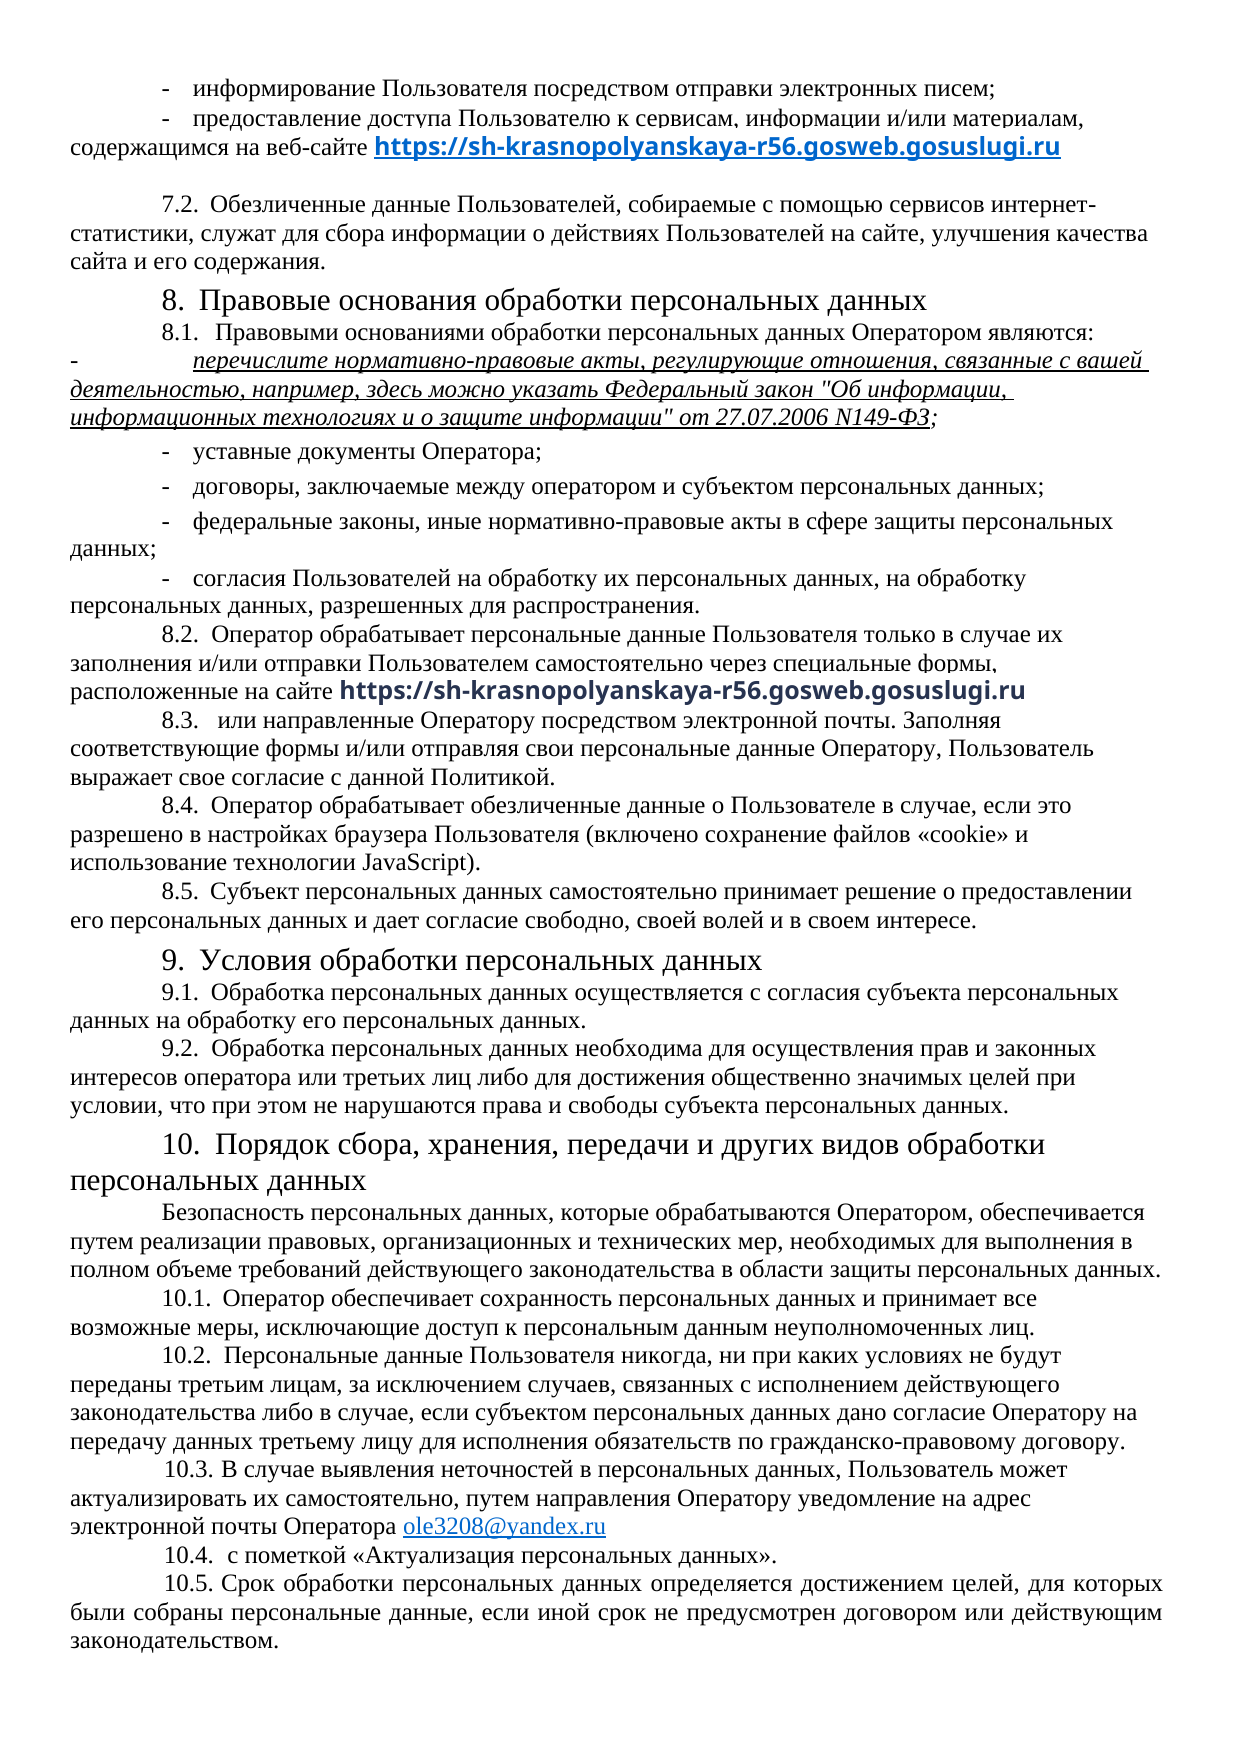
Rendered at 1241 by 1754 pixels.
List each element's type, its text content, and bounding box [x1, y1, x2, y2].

list или направленные Оператору посредством электронной почты. Заполняя соответствующие формы и/или отправляя свои персональные данные Оператору, Пользователь выражает свое согласие с данной Политикой. [70, 705, 1164, 791]
list Порядок сбора, хранения, передачи и других видов обработки персональных данных [70, 1126, 1164, 1198]
list договоры, заключаемые между оператором и субъектом персональных данных; [161, 466, 1164, 501]
list Оператор обрабатывает персональные данные Пользователя только в случае их заполнения и/или отправки Пользователем самостоятельно через специальные формы, расположенные на сайте https://sh-krasnopolyanskaya-r56.gosweb.gosuslugi.ru [70, 619, 1164, 705]
text Безопасность персональных данных, которые обрабатываются Оператором, обеспечивается путем реализации правовых, организационных и технических мер, необходимых для выполнения в полном объеме требований действующего законодательства в области защиты персональных данных. [70, 1198, 1164, 1284]
list перечислите нормативно-правовые акты, регулирующие отношения, связанные с вашей деятельностью, например, здесь можно указать Федеральный закон "Об информации, информационных технологиях и о защите информации" от 27.07.2006 N149-ФЗ; [70, 346, 1164, 431]
list Условия обработки персональных данных [161, 945, 1164, 976]
list В случае выявления неточностей в персональных данных, Пользователь может актуализировать их самостоятельно, путем направления Оператору уведомление на адрес электронной почты Оператора ole3208@yandex.ru [70, 1455, 1164, 1541]
text данных; [70, 536, 1164, 561]
list федеральные законы, иные нормативно-правовые акты в сфере защиты персональных [161, 501, 1164, 536]
list уставные документы Оператора; [161, 431, 1164, 466]
list Правовые основания обработки персональных данных [161, 286, 1164, 317]
list Правовыми основаниями обработки персональных данных Оператором являются: [161, 321, 1164, 346]
list предоставление доступа Пользователю к сервисам, информации и/или материалам, содержащимся на веб-сайте https://sh-krasnopolyanskaya-r56.gosweb.gosuslugi.ru [70, 103, 1164, 161]
list Обработка персональных данных необходима для осуществления прав и законных интересов оператора или третьих лиц либо для достижения общественно значимых целей при условии, что при этом не нарушаются права и свободы субъекта персональных данных. [70, 1034, 1164, 1119]
list Срок обработки персональных данных определяется достижением целей, для которых были собраны персональные данные, если иной срок не предусмотрен договором или действующим законодательством. [70, 1569, 1164, 1655]
list Оператор обеспечивает сохранность персональных данных и принимает все возможные меры, исключающие доступ к персональным данным неуполномоченных лиц. [70, 1284, 1164, 1341]
list согласия Пользователей на обработку их персональных данных, на обработку персональных данных, разрешенных для распространения. [70, 563, 1164, 619]
list с пометкой «Актуализация персональных данных». [70, 1541, 1164, 1569]
list Оператор обрабатывает обезличенные данные о Пользователе в случае, если это разрешено в настройках браузера Пользователя (включено сохранение файлов «cookie» и использование технологии JavaScript). [70, 791, 1164, 876]
list Субъект персональных данных самостоятельно принимает решение о предоставлении его персональных данных и дает согласие свободно, своей волей и в своем интересе. [70, 876, 1164, 934]
list информирование Пользователя посредством отправки электронных писем; [161, 76, 1164, 101]
list Персональные данные Пользователя никогда, ни при каких условиях не будут переданы третьим лицам, за исключением случаев, связанных с исполнением действующего законодательства либо в случае, если субъектом персональных данных дано согласие Оператору на передачу данных третьему лицу для исполнения обязательств по гражданско-правовому договору. [70, 1341, 1164, 1455]
list Обезличенные данные Пользователей, собираемые с помощью сервисов интернетстатистики, служат для сбора информации о действиях Пользователей на сайте, улучшения качества сайта и его содержания. [70, 190, 1164, 275]
list Обработка персональных данных осуществляется с согласия субъекта персональных данных на обработку его персональных данных. [70, 978, 1164, 1034]
